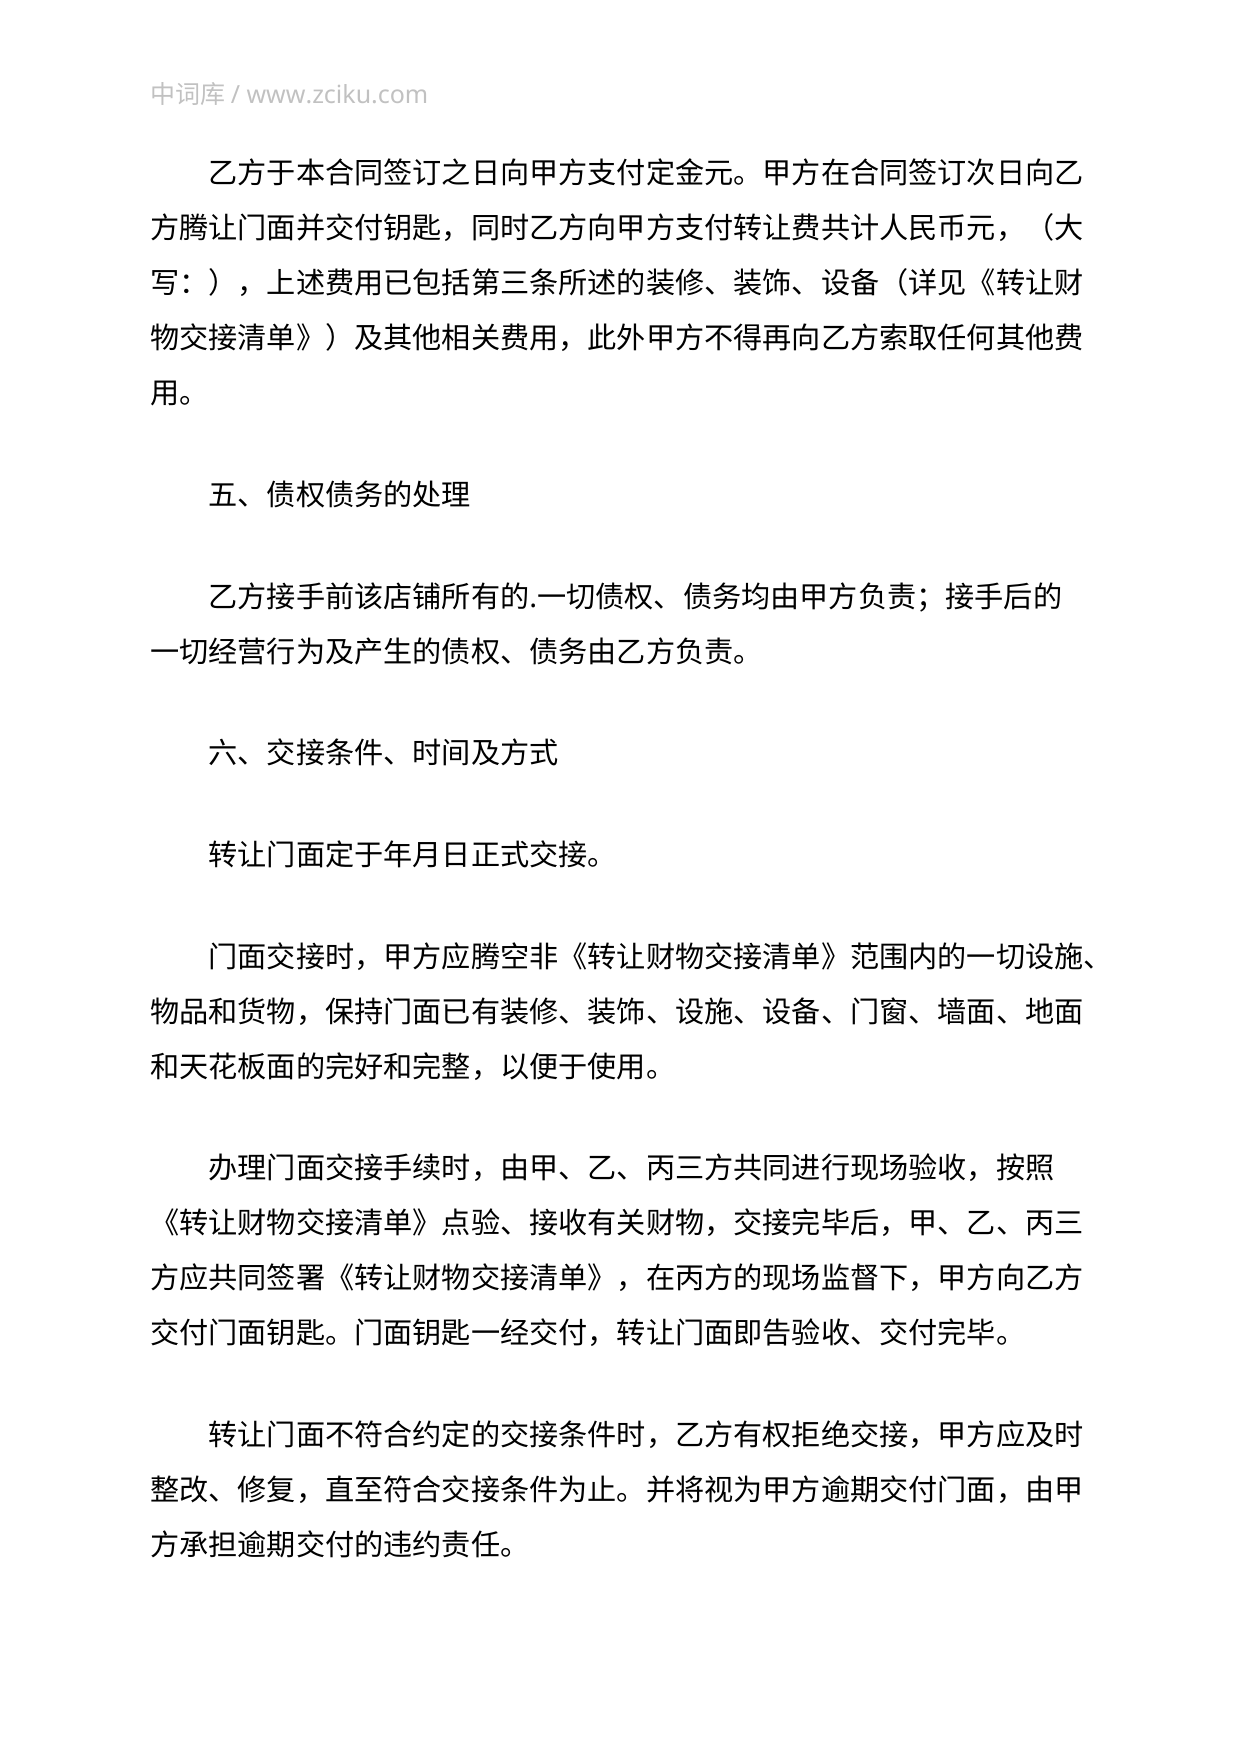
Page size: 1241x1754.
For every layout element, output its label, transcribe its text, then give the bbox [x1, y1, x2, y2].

text 转让门面不符合约定的交接条件时，乙方有权拒绝交接，甲方应及时整改、修复，直至符合交接条件为止。并将视为甲方逾期交付门面，由甲方承担逾期交付的违约责任。 [150, 1411, 1090, 1563]
text 办理门面交接手续时，由甲、乙、丙三方共同进行现场验收，按照《转让财物交接清单》点验、接收有关财物，交接完毕后，甲、乙、丙三方应共同签署《转让财物交接清单》，在丙方的现场监督下，甲方向乙方交付门面钥匙。门面钥匙一经交付，转让门面即告验收、交付完毕。 [150, 1145, 1090, 1352]
text 门面交接时，甲方应腾空非《转让财物交接清单》范围内的一切设施、物品和货物，保持门面已有装修、装饰、设施、设备、门窗、墙面、地面和天花板面的完好和完整，以便于使用。 [150, 933, 1090, 1086]
text 乙方接手前该店铺所有的.一切债权、债务均由甲方负责；接手后的一切经营行为及产生的债权、债务由乙方负责。 [150, 573, 1090, 670]
text 乙方于本合同签订之日向甲方支付定金元。甲方在合同签订次日向乙方腾让门面并交付钥匙，同时乙方向甲方支付转让费共计人民币元，（大写：），上述费用已包括第三条所述的装修、装饰、设备（详见《转让财物交接清单》）及其他相关费用，此外甲方不得再向乙方索取任何其他费用。 [150, 150, 1090, 412]
text 五、债权债务的处理 [150, 471, 1090, 514]
text 六、交接条件、时间及方式 [150, 730, 1090, 772]
text 转让门面定于年月日正式交接。 [150, 832, 1090, 874]
